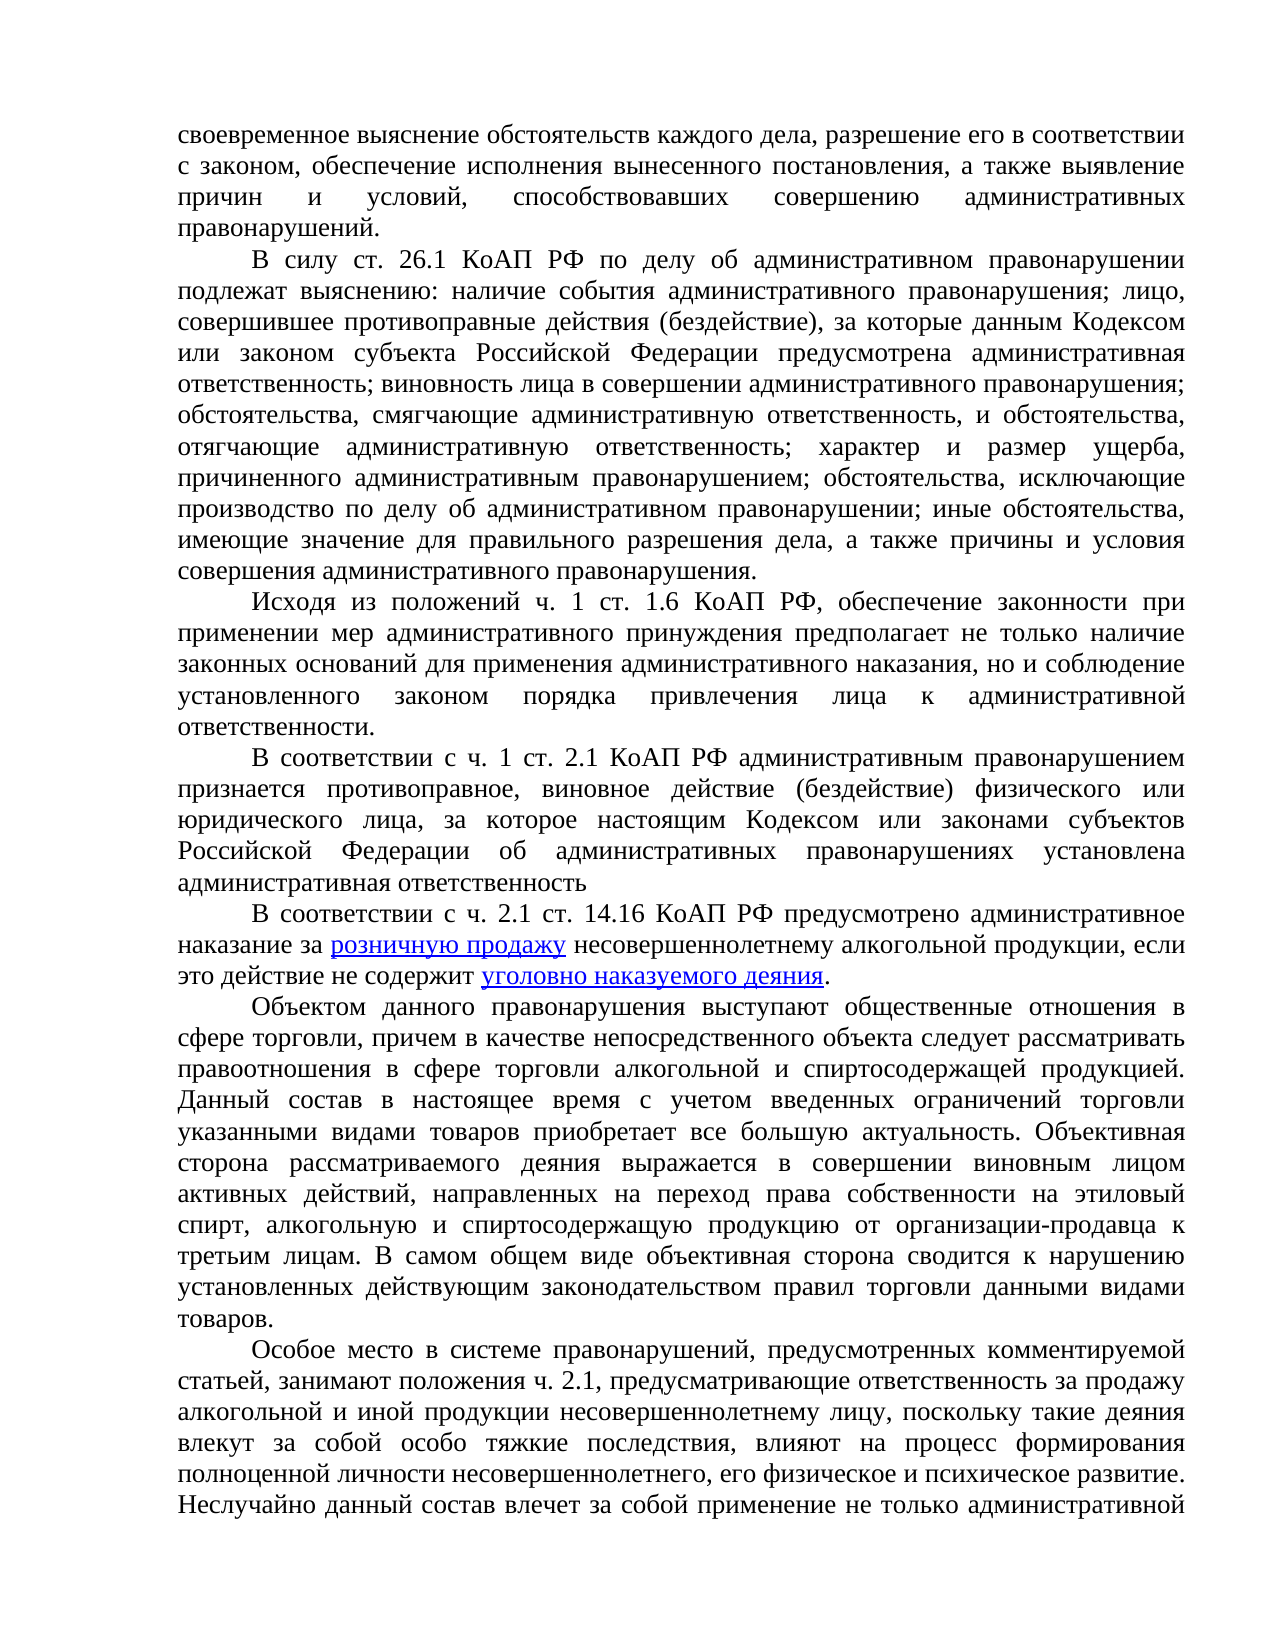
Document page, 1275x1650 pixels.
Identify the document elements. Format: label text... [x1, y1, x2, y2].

text В соответствии с ч. 1 ст. 2.1 КоАП РФ административным правонарушением признается противоправное, виновное действие (бездействие) физического или юридического лица, за которое настоящим Кодексом или законами субъектов Российской Федерации об административных правонарушениях установлена административная ответственность [177, 741, 1186, 897]
text В силу ст. 26.1 КоАП РФ по делу об административном правонарушении подлежат выяснению: наличие события административного правонарушения; лицо, совершившее противоправные действия (бездействие), за которые данным Кодексом или законом субъекта Российской Федерации предусмотрена административная ответственность; виновность лица в совершении административного правонарушения; обстоятельства, смягчающие административную ответственность, и обстоятельства, отягчающие административную ответственность; характер и размер ущерба, причиненного административным правонарушением; обстоятельства, исключающие производство по делу об административном правонарушении; иные обстоятельства, имеющие значение для правильного разрешения дела, а также причины и условия совершения административного правонарушения. [177, 243, 1186, 585]
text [177, 118, 1186, 243]
text В соответствии с ч. 2.1 ст. 14.16 КоАП РФ предусмотрено административное наказание за розничную продажу несовершеннолетнему алкогольной продукции, если это действие не содержит уголовно наказуемого деяния. [177, 897, 1186, 990]
text Исходя из положений ч. 1 ст. 1.6 КоАП РФ, обеспечение законности при применении мер административного принуждения предполагает не только наличие законных оснований для применения административного наказания, но и соблюдение установленного законом порядка привлечения лица к административной ответственности. [177, 585, 1186, 741]
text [177, 1333, 1186, 1520]
text Объектом данного правонарушения выступают общественные отношения в сфере торговли, причем в качестве непосредственного объекта следует рассматривать правоотношения в сфере торговли алкогольной и спиртосодержащей продукцией. Данный состав в настоящее время с учетом введенных ограничений торговли указанными видами товаров приобретает все большую актуальность. Объективная сторона рассматриваемого деяния выражается в совершении виновным лицом активных действий, направленных на переход права собственности на этиловый спирт, алкогольную и спиртосодержащую продукцию от организации-продавца к третьим лицам. В самом общем виде объективная сторона сводится к нарушению установленных действующим законодательством правил торговли данными видами товаров. [177, 990, 1186, 1333]
